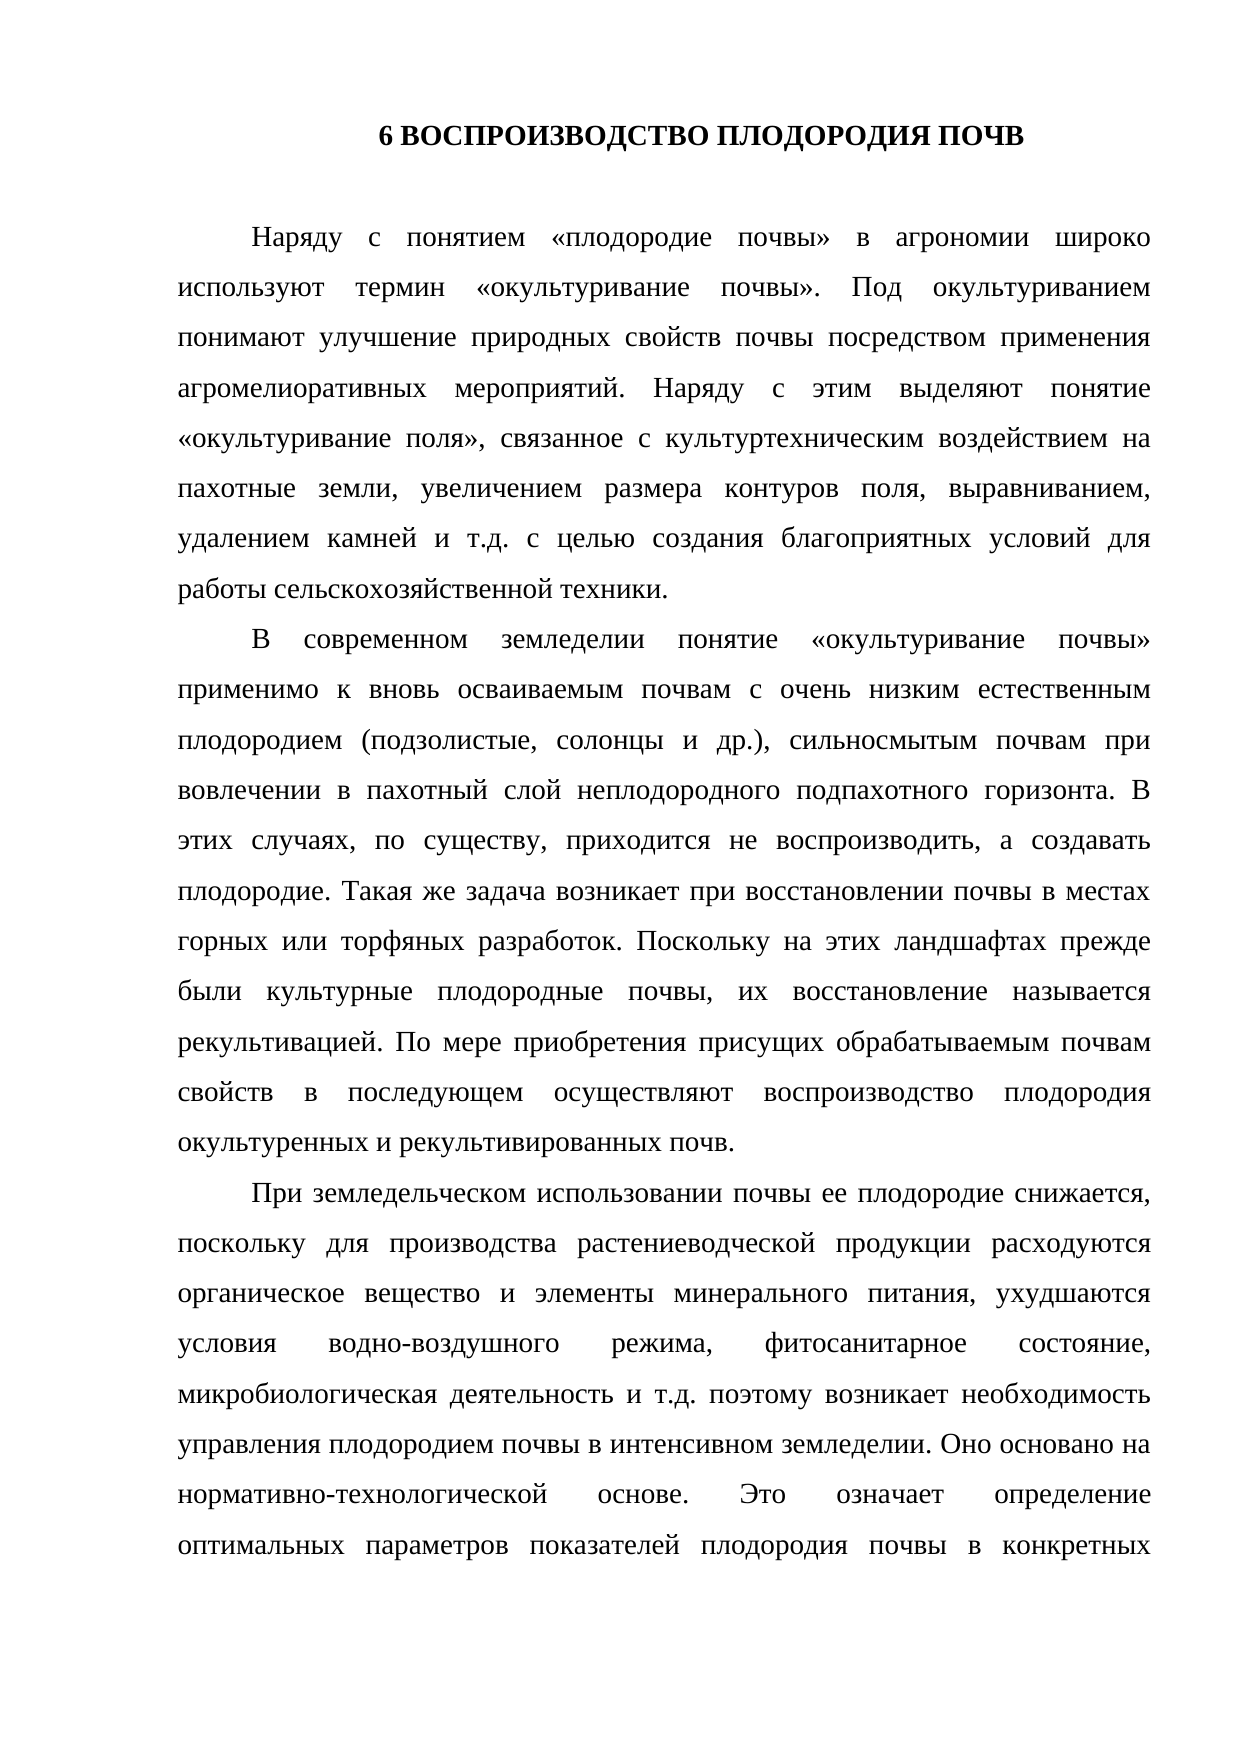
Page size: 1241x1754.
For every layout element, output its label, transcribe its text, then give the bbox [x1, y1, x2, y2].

text Наряду с понятием «плодородие почвы» в агрономии широко используют термин «окультуривание почвы». Под окультуриванием понимают улучшение природных свойств почвы посредством применения агромелиоративных мероприятий. Наряду с этим выделяют понятие «окультуривание поля», связанное с культуртехническим воздействием на пахотные земли, увеличением размера контуров поля, выравниванием, удалением камней и т.д. с целью создания благоприятных условий для работы сельскохозяйственной техники. [177, 219, 1152, 604]
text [177, 1175, 1152, 1560]
text В современном земледелии понятие «окультуривание почвы» применимо к вновь осваиваемым почвам с очень низким естественным плодородием (подзолистые, солонцы и др.), сильносмытым почвам при вовлечении в пахотный слой неплодородного подпахотного горизонта. В этих случаях, по существу, приходится не воспроизводить, а создавать плодородие. Такая же задача возникает при восстановлении почвы в местах горных или торфяных разработок. Поскольку на этих ландшафтах прежде были культурные плодородные почвы, их восстановление называется рекультивацией. По мере приобретения присущих обрабатываемым почвам свойств в последующем осуществляют воспроизводство плодородия окультуренных и рекультивированных почв. [177, 621, 1152, 1158]
text 6 ВОСПРОИЗВОДСТВО ПЛОДОРОДИЯ ПОЧВ [177, 118, 1152, 152]
